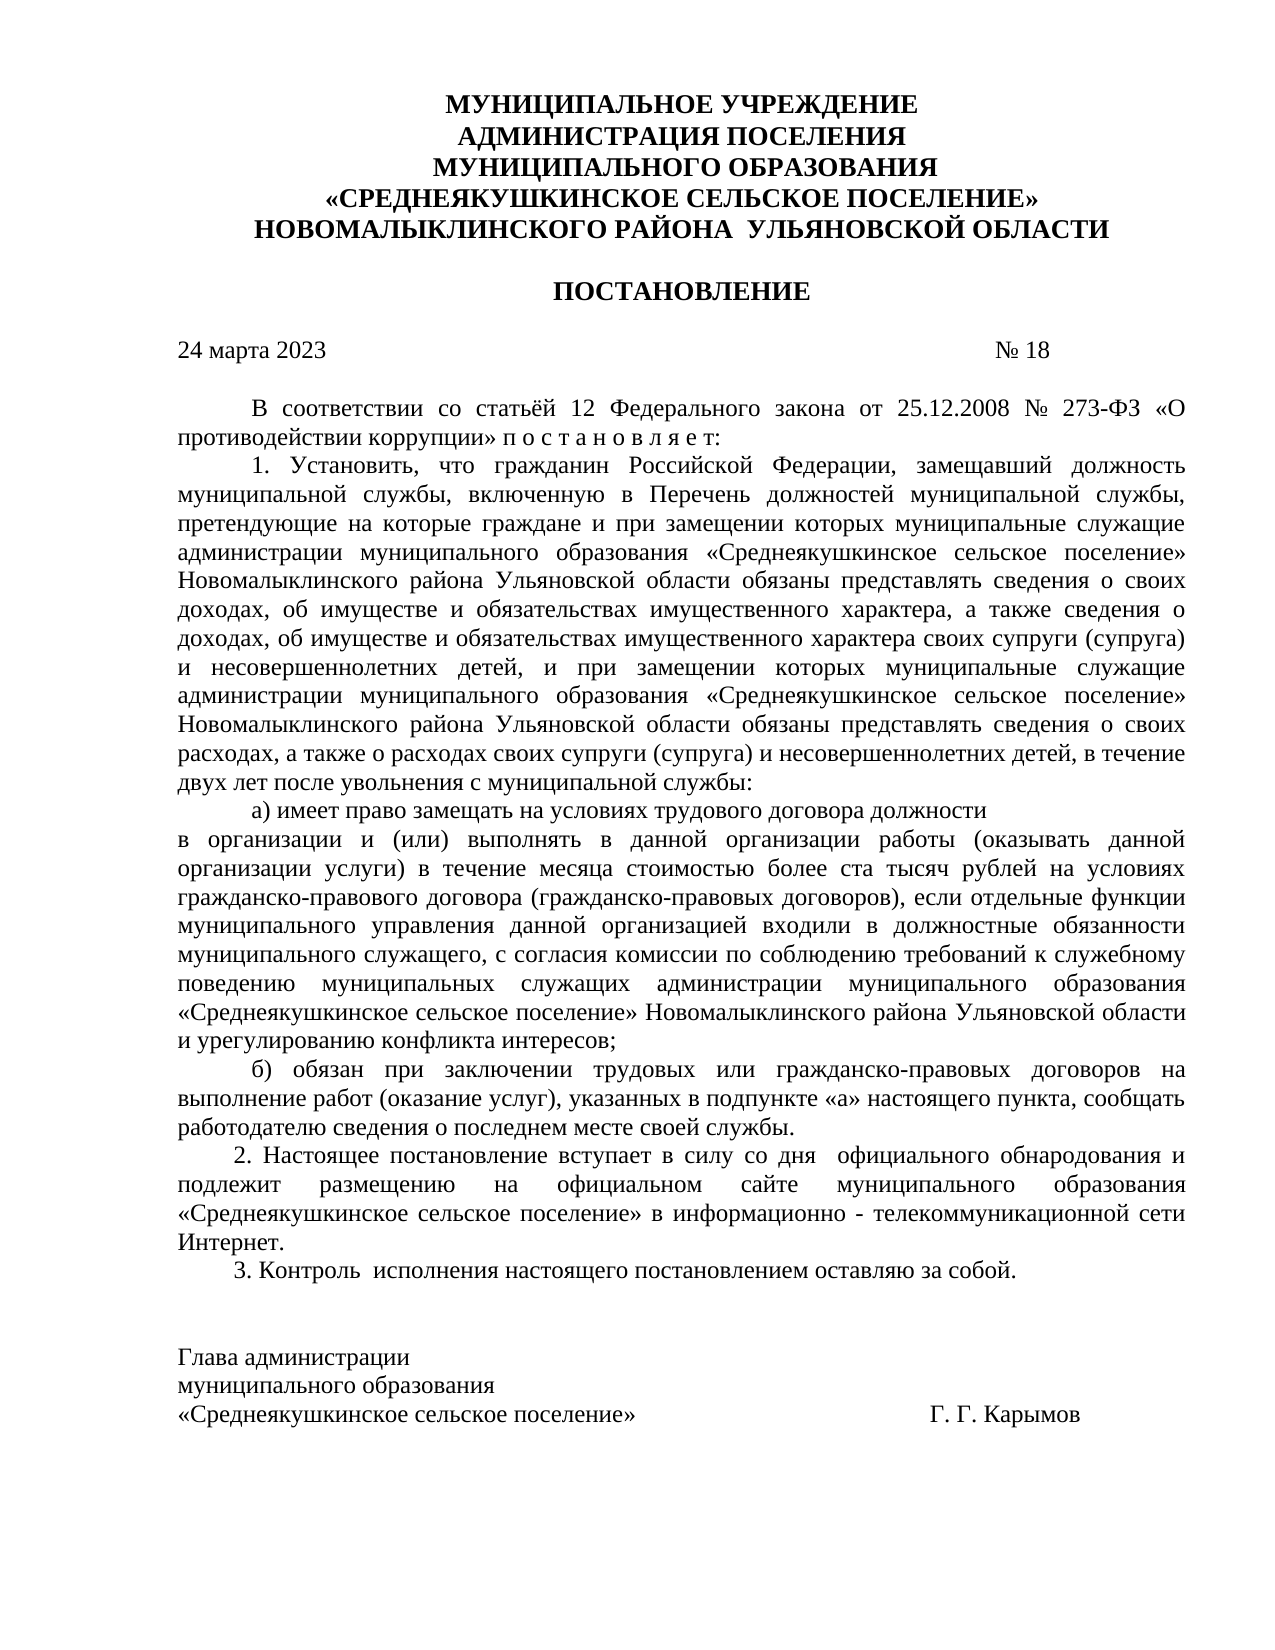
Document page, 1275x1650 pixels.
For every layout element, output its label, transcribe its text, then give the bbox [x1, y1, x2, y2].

text 3. Контроль исполнения настоящего постановлением оставляю за собой. [177, 1255, 1186, 1284]
text МУНИЦИПАЛЬНОГО ОБРАЗОВАНИЯ [177, 151, 1186, 182]
text 1. Установить, что гражданин Российской Федерации, замещавший должность муниципальной службы, включенную в Перечень должностей муниципальной службы, претендующие на которые граждане и при замещении которых муниципальные служащие администрации муниципального образования «Среднеякушкинское сельское поселение» Новомалыклинского района Ульяновской области обязаны представлять сведения о своих доходах, об имуществе и обязательствах имущественного характера, а также сведения о доходах, об имуществе и обязательствах имущественного характера своих супруги (супруга) и несовершеннолетних детей, и при замещении которых муниципальные служащие администрации муниципального образования «Среднеякушкинское сельское поселение» Новомалыклинского района Ульяновской области обязаны представлять сведения о своих расходах, а также о расходах своих супруги (супруга) и несовершеннолетних детей, в течение двух лет после увольнения с муниципальной службы: [177, 450, 1186, 795]
text Глава администрации [177, 1342, 1186, 1370]
text В соответствии со статьёй 12 Федерального закона от 25.12.2008 № 273-ФЗ «О противодействии коррупции» п о с т а н о в л я е т: [177, 393, 1186, 450]
text АДМИНИСТРАЦИЯ ПОСЕЛЕНИЯ [177, 120, 1186, 151]
text «Среднеякушкинское сельское поселение» Г. Г. Карымов [177, 1399, 1186, 1428]
text муниципального образования [177, 1370, 1186, 1399]
text а) имеет право замещать на условиях трудового договора должности в организации и (или) выполнять в данной организации работы (оказывать данной организации услуги) в течение месяца стоимостью более ста тысяч рублей на условиях гражданско-правового договора (гражданско-правовых договоров), если отдельные функции муниципального управления данной организацией входили в должностные обязанности муниципального служащего, с согласия комиссии по соблюдению требований к служебному поведению муниципальных служащих администрации муниципального образования «Среднеякушкинское сельское поселение» Новомалыклинского района Ульяновской области и урегулированию конфликта интересов; [177, 795, 1186, 1054]
text 2. Настоящее постановление вступает в силу со дня официального обнародования и подлежит размещению на официальном сайте муниципального образования «Среднеякушкинское сельское поселение» в информационно - телекоммуникационной сети Интернет. [177, 1140, 1186, 1255]
text б) обязан при заключении трудовых или гражданско-правовых договоров на выполнение работ (оказание услуг), указанных в подпункте «а» настоящего пункта, сообщать работодателю сведения о последнем месте своей службы. [177, 1054, 1186, 1140]
text ПОСТАНОВЛЕНИЕ [177, 276, 1186, 307]
text «СРЕДНЕЯКУШКИНСКОЕ СЕЛЬСКОЕ ПОСЕЛЕНИЕ» НОВОМАЛЫКЛИНСКОГО РАЙОНА УЛЬЯНОВСКОЙ ОБЛАСТИ [177, 182, 1186, 244]
text 24 марта 2023 № 18 [177, 335, 1186, 364]
text МУНИЦИПАЛЬНОЕ УЧРЕЖДЕНИЕ [177, 89, 1186, 120]
